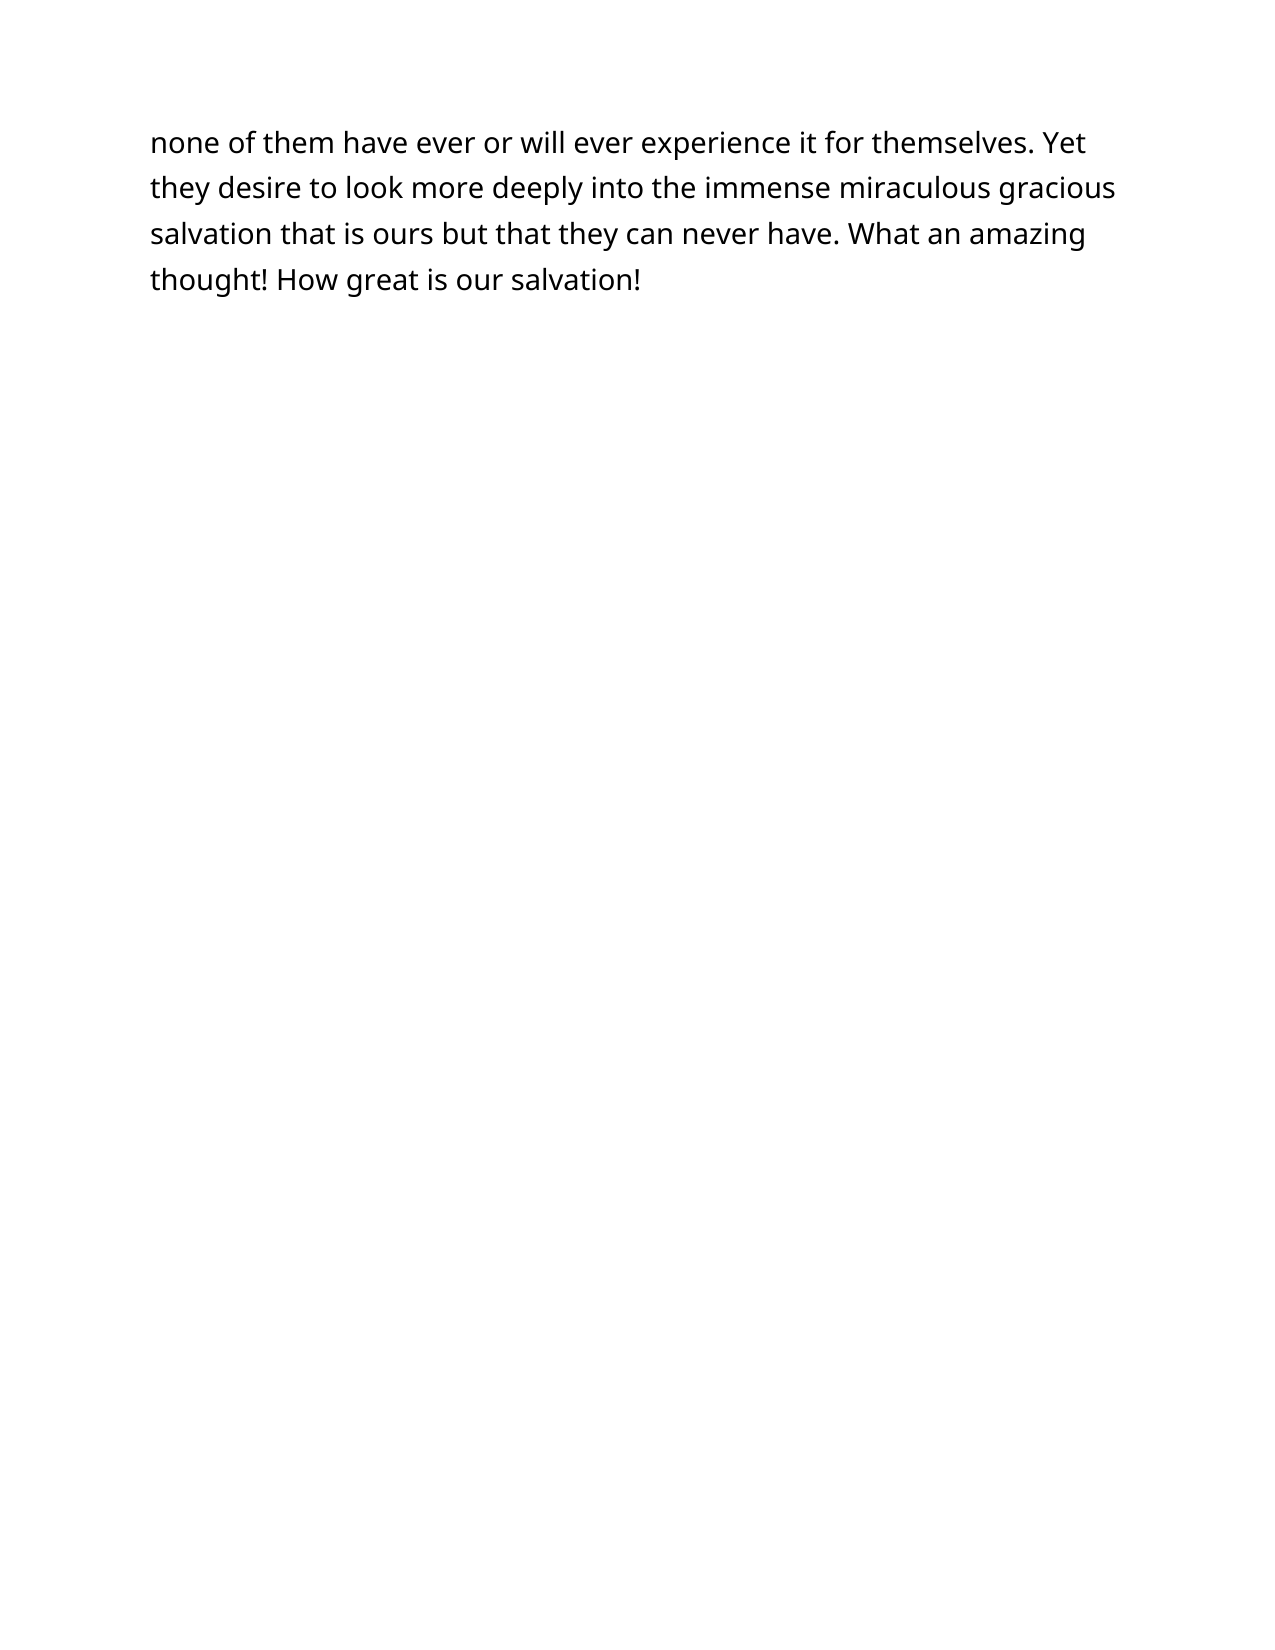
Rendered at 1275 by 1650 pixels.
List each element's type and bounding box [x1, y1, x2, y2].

text [150, 122, 1125, 298]
